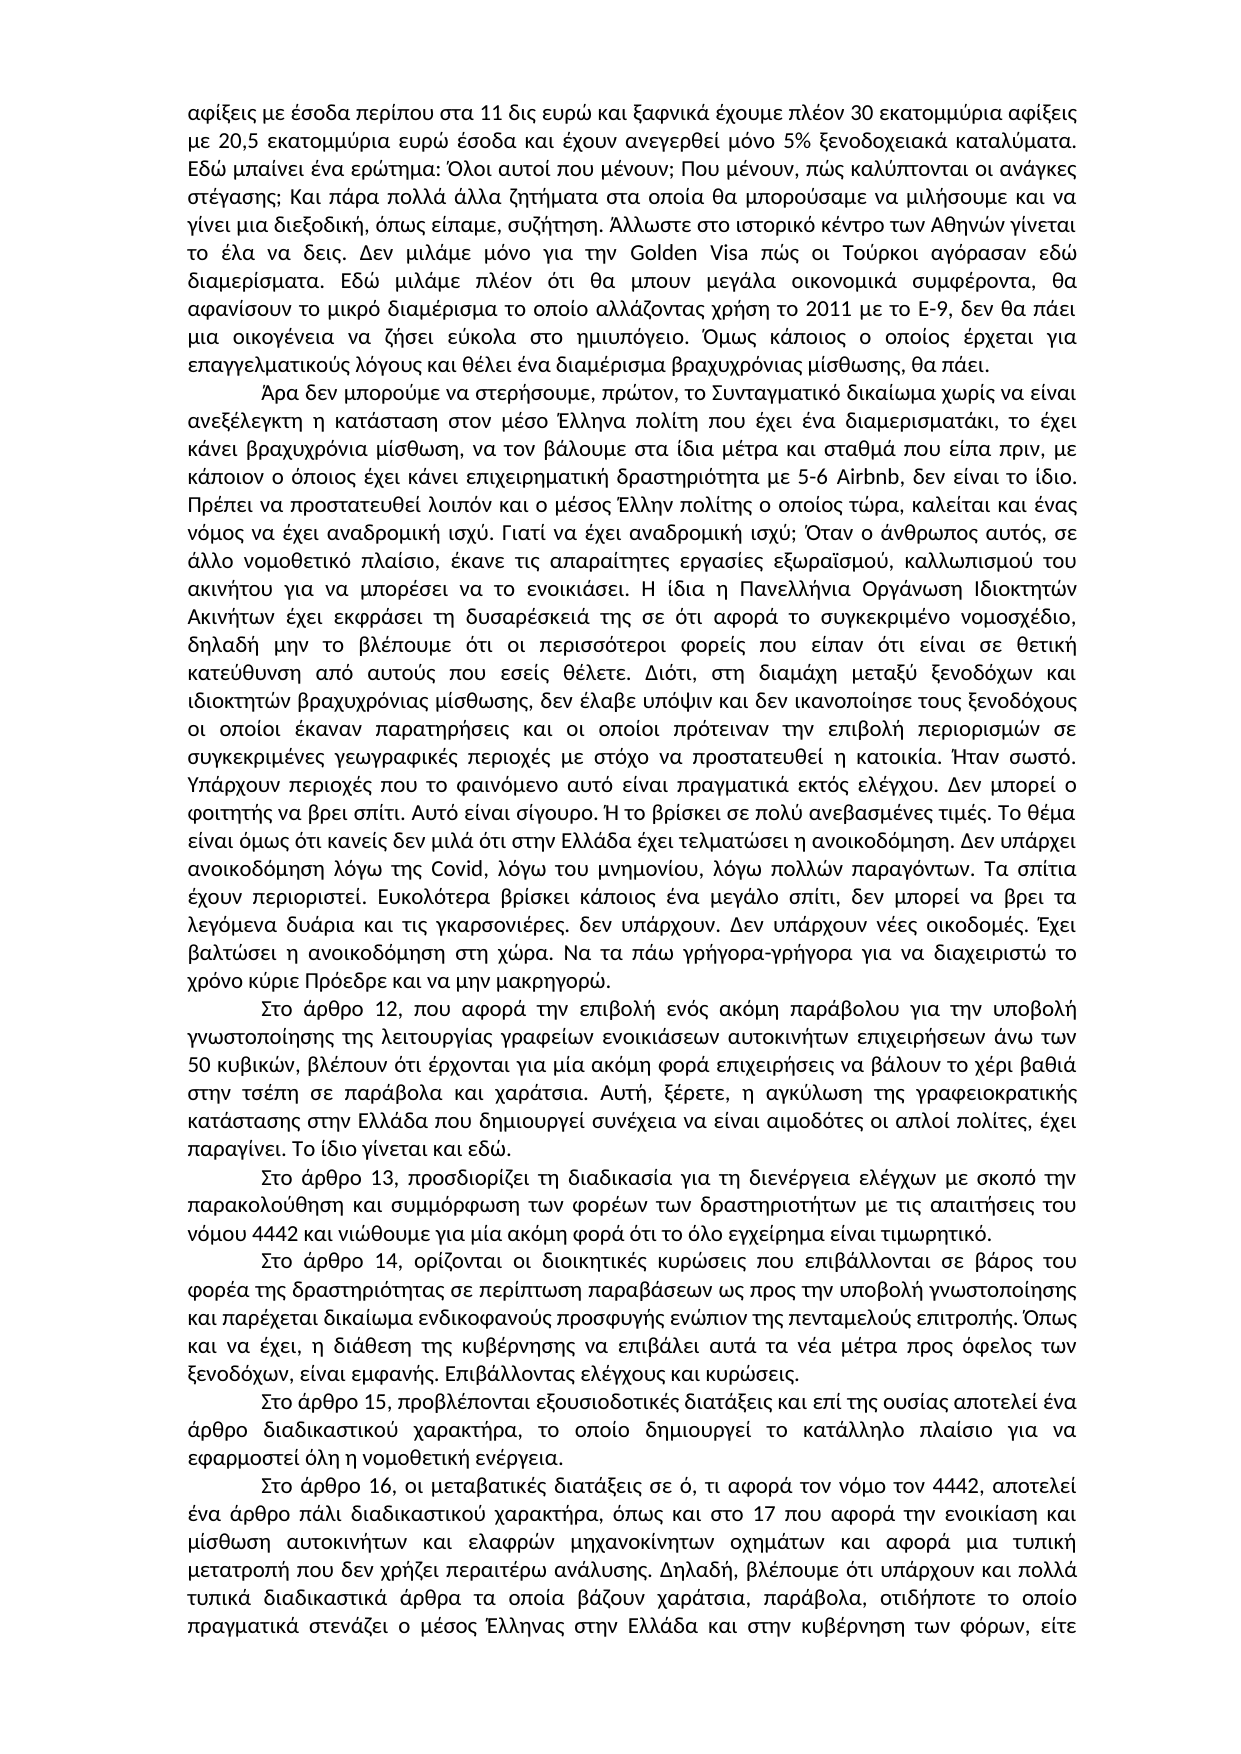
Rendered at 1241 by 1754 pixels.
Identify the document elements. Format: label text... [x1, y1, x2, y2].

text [187, 98, 1078, 378]
text Στο άρθρο 13, προσδιορίζει τη διαδικασία για τη διενέργεια ελέγχων με σκοπό την παρακολούθηση και συμμόρφωση των φορέων των δραστηριοτήτων με τις απαιτήσεις του νόμου 4442 και νιώθουμε για μία ακόμη φορά ότι το όλο εγχείρημα είναι τιμωρητικό. [187, 1163, 1078, 1247]
text Στο άρθρο 15, προβλέπονται εξουσιοδοτικές διατάξεις και επί της ουσίας αποτελεί ένα άρθρο διαδικαστικού χαρακτήρα, το οποίο δημιουργεί το κατάλληλο πλαίσιο για να εφαρμοστεί όλη η νομοθετική ενέργεια. [187, 1387, 1078, 1471]
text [187, 1471, 1078, 1639]
text Στο άρθρο 14, ορίζονται οι διοικητικές κυρώσεις που επιβάλλονται σε βάρος του φορέα της δραστηριότητας σε περίπτωση παραβάσεων ως προς την υποβολή γνωστοποίησης και παρέχεται δικαίωμα ενδικοφανούς προσφυγής ενώπιον της πενταμελούς επιτροπής. Όπως και να έχει, η διάθεση της κυβέρνησης να επιβάλει αυτά τα νέα μέτρα προς όφελος των ξενοδόχων, είναι εμφανής. Επιβάλλοντας ελέγχους και κυρώσεις. [187, 1247, 1078, 1387]
text Στο άρθρο 12, που αφορά την επιβολή ενός ακόμη παράβολου για την υποβολή γνωστοποίησης της λειτουργίας γραφείων ενοικιάσεων αυτοκινήτων επιχειρήσεων άνω των 50 κυβικών, βλέπουν ότι έρχονται για μία ακόμη φορά επιχειρήσεις να βάλουν το χέρι βαθιά στην τσέπη σε παράβολα και χαράτσια. Αυτή, ξέρετε, η αγκύλωση της γραφειοκρατικής κατάστασης στην Ελλάδα που δημιουργεί συνέχεια να είναι αιμοδότες οι απλοί πολίτες, έχει παραγίνει. Το ίδιο γίνεται και εδώ. [187, 994, 1078, 1163]
text Άρα δεν μπορούμε να στερήσουμε, πρώτον, το Συνταγματικό δικαίωμα χωρίς να είναι ανεξέλεγκτη η κατάσταση στον μέσο Έλληνα πολίτη που έχει ένα διαμερισματάκι, το έχει κάνει βραχυχρόνια μίσθωση, να τον βάλουμε στα ίδια μέτρα και σταθμά που είπα πριν, με κάποιον ο όποιος έχει κάνει επιχειρηματική δραστηριότητα με 5-6 Airbnb, δεν είναι το ίδιο. Πρέπει να προστατευθεί λοιπόν και ο μέσος Έλλην πολίτης ο οποίος τώρα, καλείται και ένας νόμος να έχει αναδρομική ισχύ. Γιατί να έχει αναδρομική ισχύ; Όταν ο άνθρωπος αυτός, σε άλλο νομοθετικό πλαίσιο, έκανε τις απαραίτητες εργασίες εξωραϊσμού, καλλωπισμού του ακινήτου για να μπορέσει να το ενοικιάσει. Η ίδια η Πανελλήνια Οργάνωση Ιδιοκτητών Ακινήτων έχει εκφράσει τη δυσαρέσκειά της σε ότι αφορά το συγκεκριμένο νομοσχέδιο, δηλαδή μην το βλέπουμε ότι οι περισσότεροι φορείς που είπαν ότι είναι σε θετική κατεύθυνση από αυτούς που εσείς θέλετε. Διότι, στη διαμάχη μεταξύ ξενοδόχων και ιδιοκτητών βραχυχρόνιας μίσθωσης, δεν έλαβε υπόψιν και δεν ικανοποίησε τους ξενοδόχους οι οποίοι έκαναν παρατηρήσεις και οι οποίοι πρότειναν την επιβολή περιορισμών σε συγκεκριμένες γεωγραφικές περιοχές με στόχο να προστατευθεί η κατοικία. Ήταν σωστό. Υπάρχουν περιοχές που το φαινόμενο αυτό είναι πραγματικά εκτός ελέγχου. Δεν μπορεί ο φοιτητής να βρει σπίτι. Αυτό είναι σίγουρο. Ή το βρίσκει σε πολύ ανεβασμένες τιμές. Το θέμα είναι όμως ότι κανείς δεν μιλά ότι στην Ελλάδα έχει τελματώσει η ανοικοδόμηση. Δεν υπάρχει ανοικοδόμηση λόγω της Covid, λόγω του μνημονίου, λόγω πολλών παραγόντων. Τα σπίτια έχουν περιοριστεί. Ευκολότερα βρίσκει κάποιος ένα μεγάλο σπίτι, δεν μπορεί να βρει τα λεγόμενα δυάρια και τις γκαρσονιέρες. δεν υπάρχουν. Δεν υπάρχουν νέες οικοδομές. Έχει βαλτώσει η ανοικοδόμηση στη χώρα. Να τα πάω γρήγορα-γρήγορα για να διαχειριστώ το χρόνο κύριε Πρόεδρε και να μην μακρηγορώ. [187, 378, 1078, 994]
